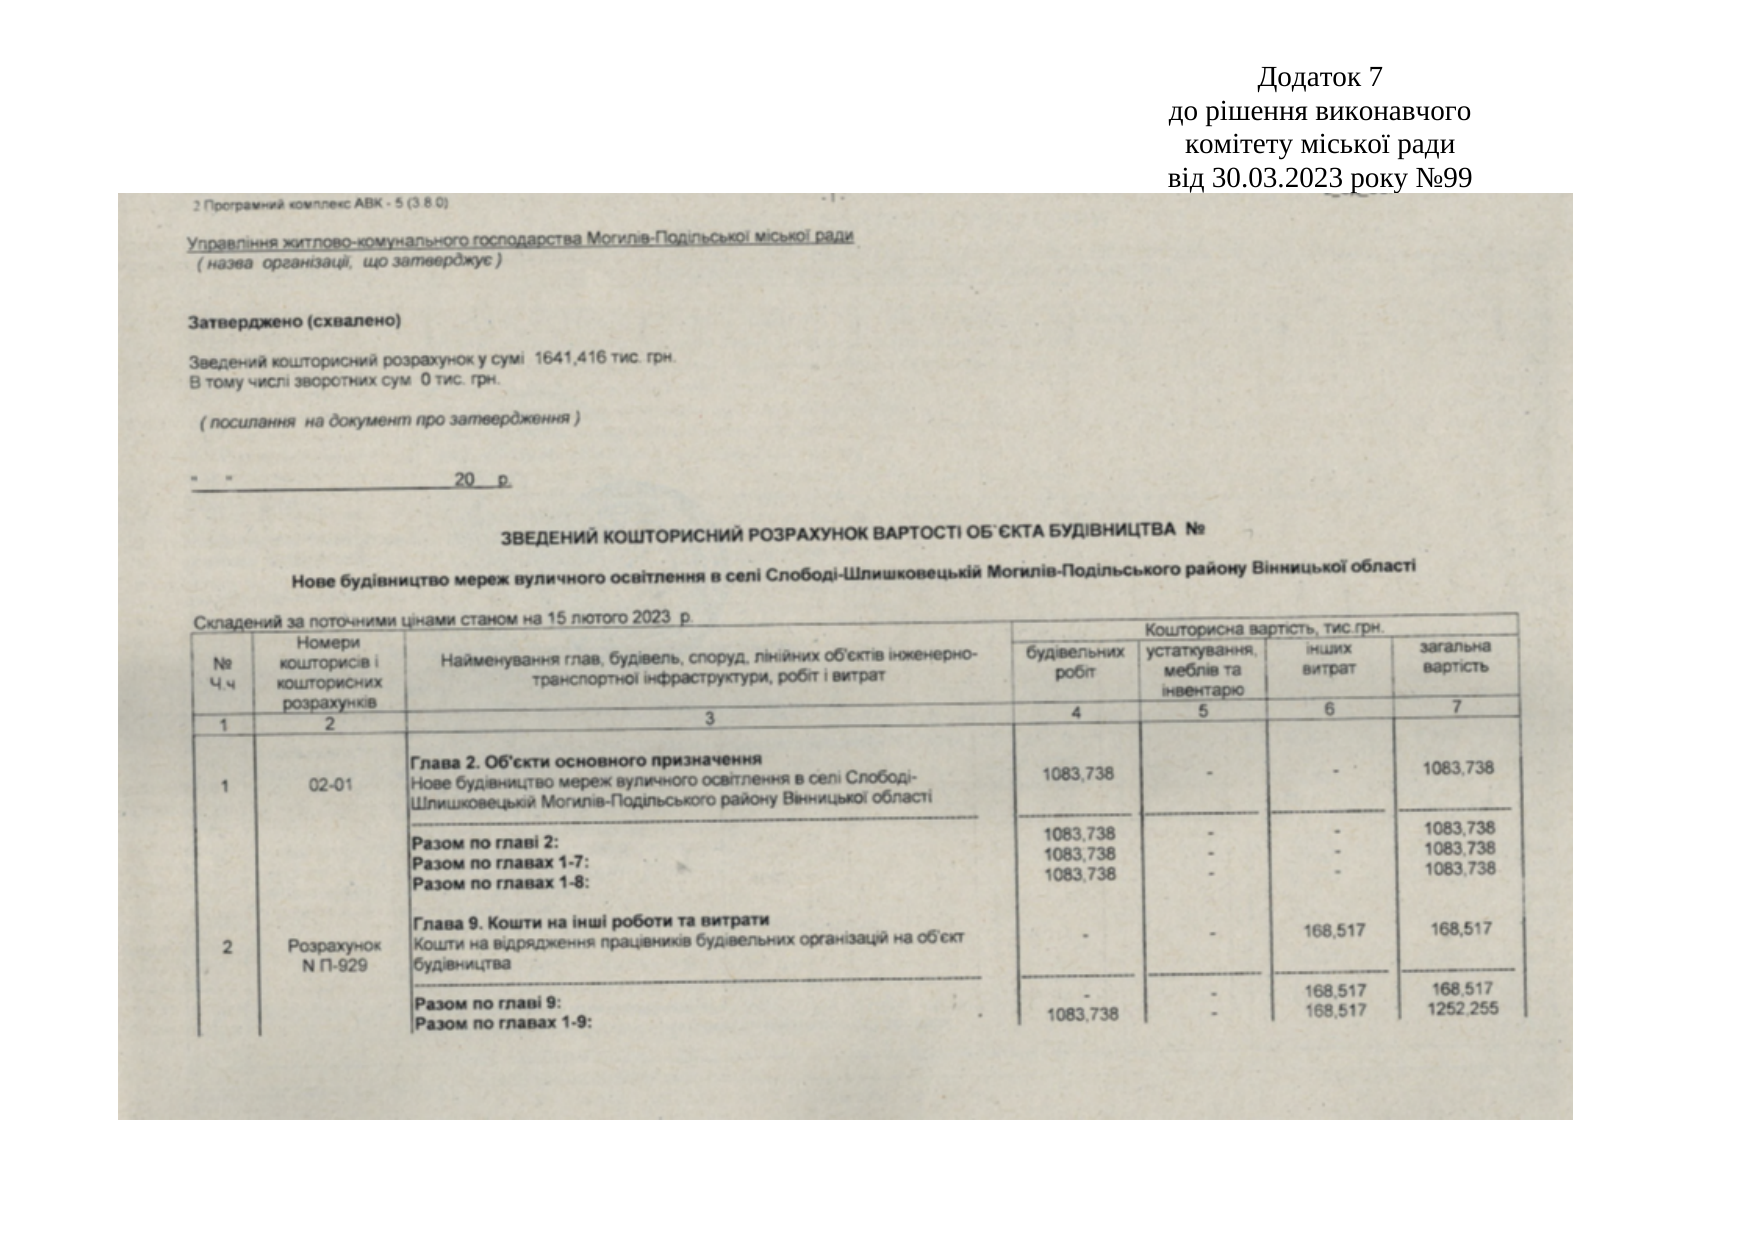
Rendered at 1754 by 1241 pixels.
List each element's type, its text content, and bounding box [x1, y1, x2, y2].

text комітету міської ради [1004, 126, 1636, 160]
text від 30.03.2023 року №99 [1004, 160, 1636, 193]
text Додаток 7 [1004, 59, 1636, 93]
text до рішення виконавчого [1004, 93, 1636, 126]
picture [118, 193, 1573, 1120]
